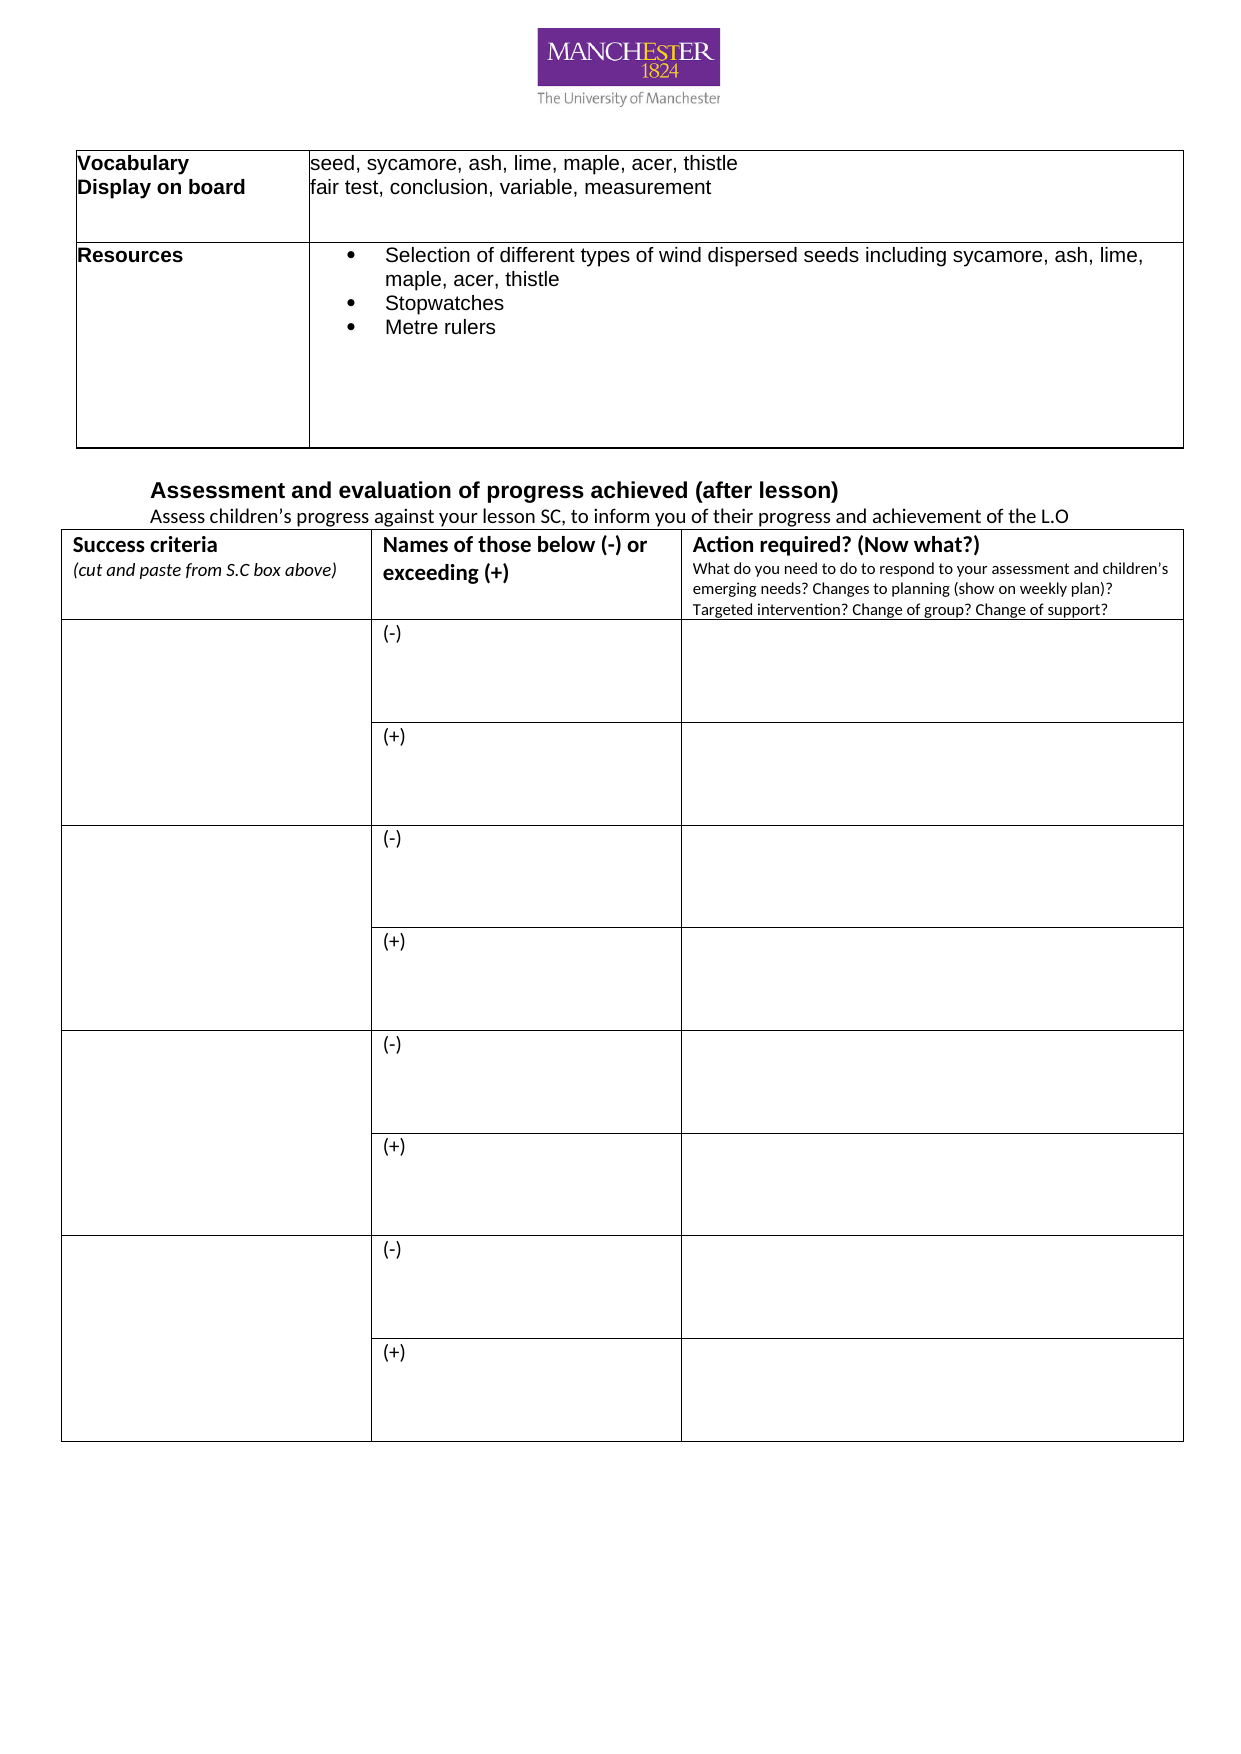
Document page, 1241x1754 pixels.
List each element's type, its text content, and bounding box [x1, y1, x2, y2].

table_cell [682, 620, 1183, 722]
text Assess children’s progress against your lesson SC, to inform you of their progress and achievement of the L.O [150, 504, 1090, 529]
table_cell [62, 620, 371, 824]
table_cell Resources [77, 243, 309, 447]
table_cell (-) [372, 620, 681, 722]
table_cell seed, sycamore, ash, lime, maple, acer, thistle fair test, conclusion, variable, measurement [310, 151, 1183, 242]
table_cell [682, 928, 1183, 1030]
table_header Action required? (Now what?) What do you need to do to respond to your assessment and children’s emerging needs? Changes to planning (show on weekly plan)? Targeted intervention? Change of group? Change of support? [682, 530, 1183, 619]
table_cell (+) [372, 1339, 681, 1441]
table_cell (-) [372, 1031, 681, 1133]
table_cell [682, 1339, 1183, 1441]
table_cell [682, 1134, 1183, 1235]
table_cell [682, 1236, 1183, 1338]
picture [537, 28, 721, 107]
table_cell [682, 723, 1183, 824]
table_cell (+) [372, 1134, 681, 1235]
table_header Success criteria (cut and paste from S.C box above) [62, 530, 371, 619]
table_header Names of those below (-) or exceeding (+) [372, 530, 681, 619]
text Assessment and evaluation of progress achieved (after lesson) [150, 477, 1090, 504]
table_cell [62, 1236, 371, 1441]
table_cell [682, 1031, 1183, 1133]
table_cell (+) [372, 928, 681, 1030]
table_cell Selection of different types of wind dispersed seeds including sycamore, ash, lime, maple, acer, thistle Stopwatches Metre rulers [310, 243, 1183, 447]
table_cell (+) [372, 723, 681, 824]
table_cell (-) [372, 1236, 681, 1338]
table_cell [682, 826, 1183, 927]
table_cell (-) [372, 826, 681, 927]
table_cell Vocabulary Display on board [77, 151, 309, 242]
table_cell [62, 826, 371, 1030]
table_cell [62, 1031, 371, 1235]
